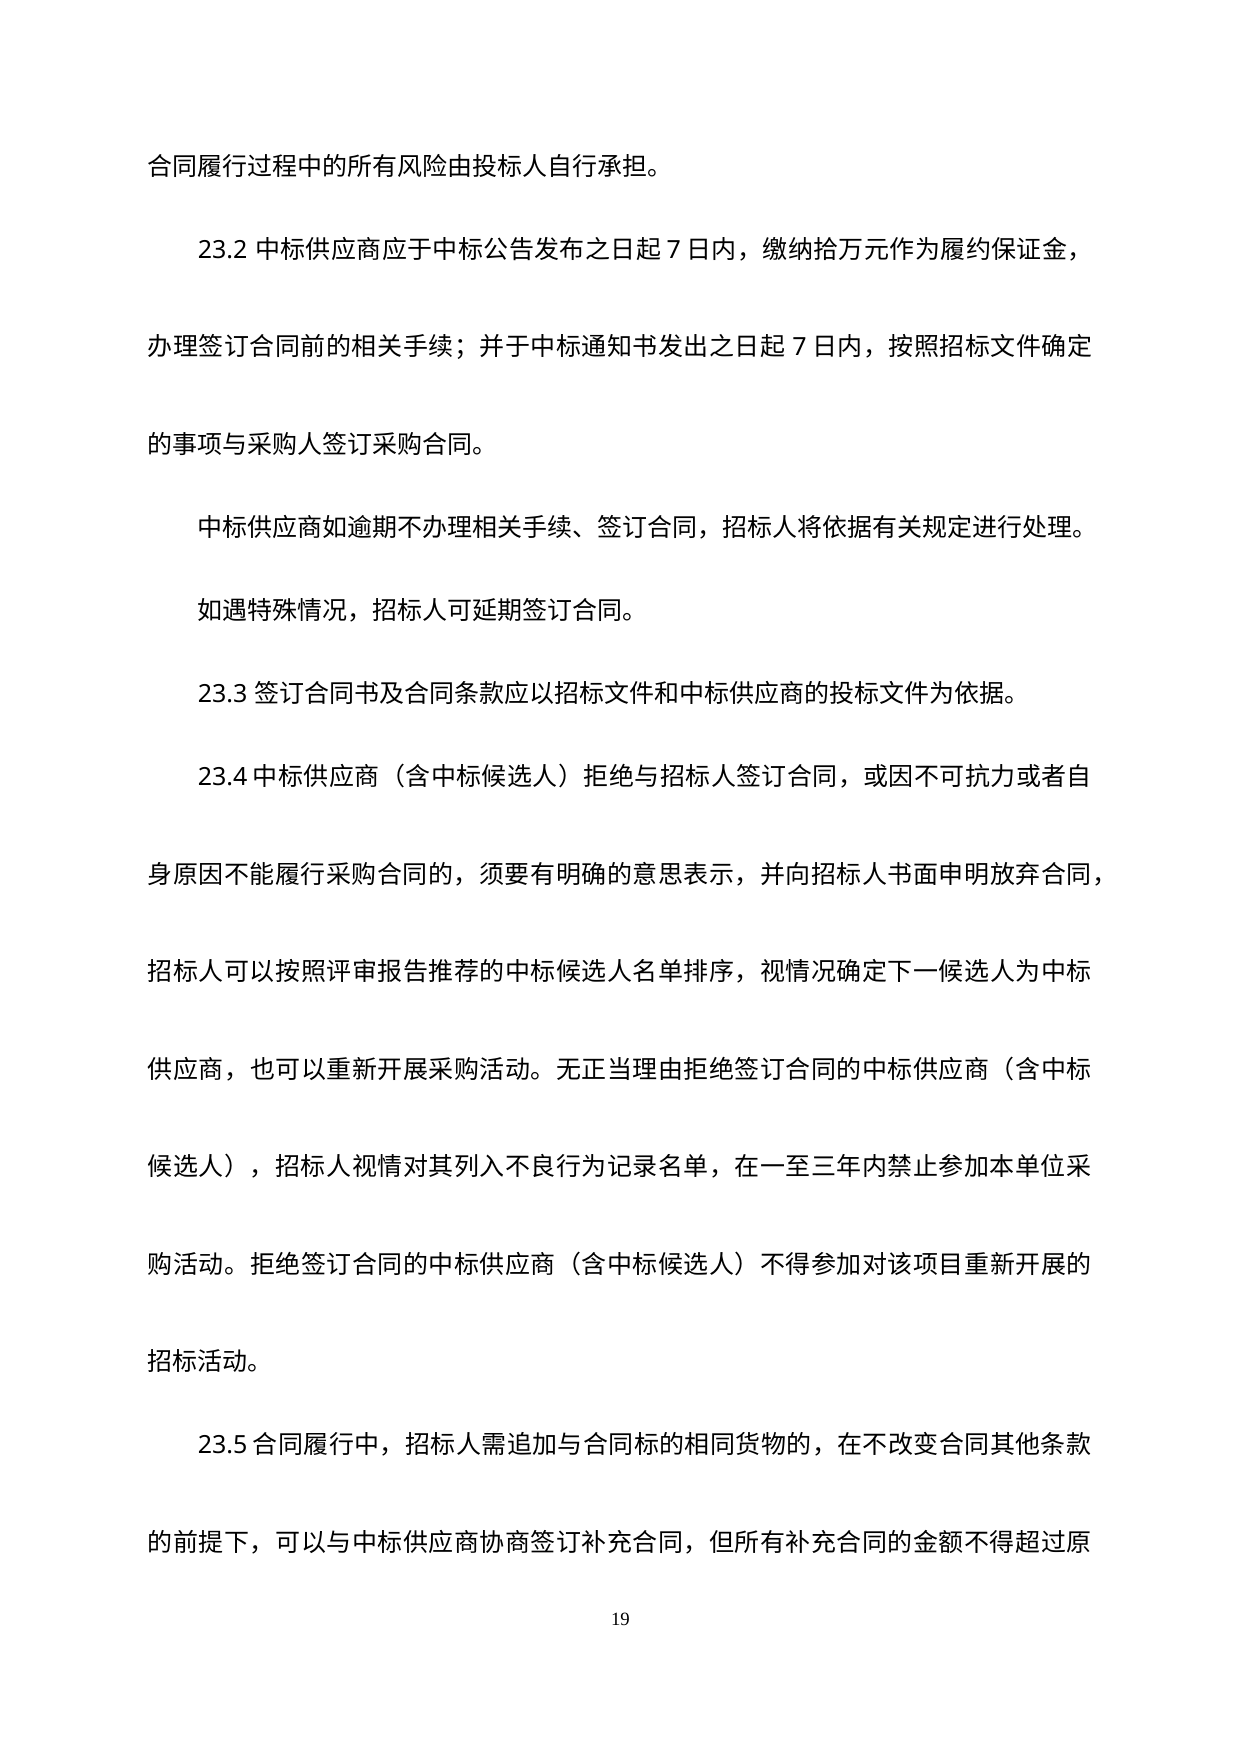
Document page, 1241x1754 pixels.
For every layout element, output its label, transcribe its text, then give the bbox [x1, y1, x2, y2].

text 中标供应商如逾期不办理相关手续、签订合同，招标人将依据有关规定进行处理。 [148, 493, 1092, 558]
text 如遇特殊情况，招标人可延期签订合同。 [148, 576, 1092, 641]
text 23.4中标供应商（含中标候选人）拒绝与招标人签订合同，或因不可抗力或者自身原因不能履行采购合同的，须要有明确的意思表示，并向招标人书面申明放弃合同，招标人可以按照评审报告推荐的中标候选人名单排序，视情况确定下一候选人为中标供应商，也可以重新开展采购活动。无正当理由拒绝签订合同的中标供应商（含中标候选人），招标人视情对其列入不良行为记录名单，在一至三年内禁止参加本单位采购活动。拒绝签订合同的中标供应商（含中标候选人）不得参加对该项目重新开展的招标活动。 [148, 742, 1092, 1392]
text 23.3 签订合同书及合同条款应以招标文件和中标供应商的投标文件为依据。 [148, 659, 1092, 724]
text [148, 1410, 1092, 1573]
text 23.2 中标供应商应于中标公告发布之日起7日内，缴纳拾万元作为履约保证金，办理签订合同前的相关手续；并于中标通知书发出之日起7日内，按照招标文件确定的事项与采购人签订采购合同。 [148, 215, 1092, 475]
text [148, 132, 1092, 197]
